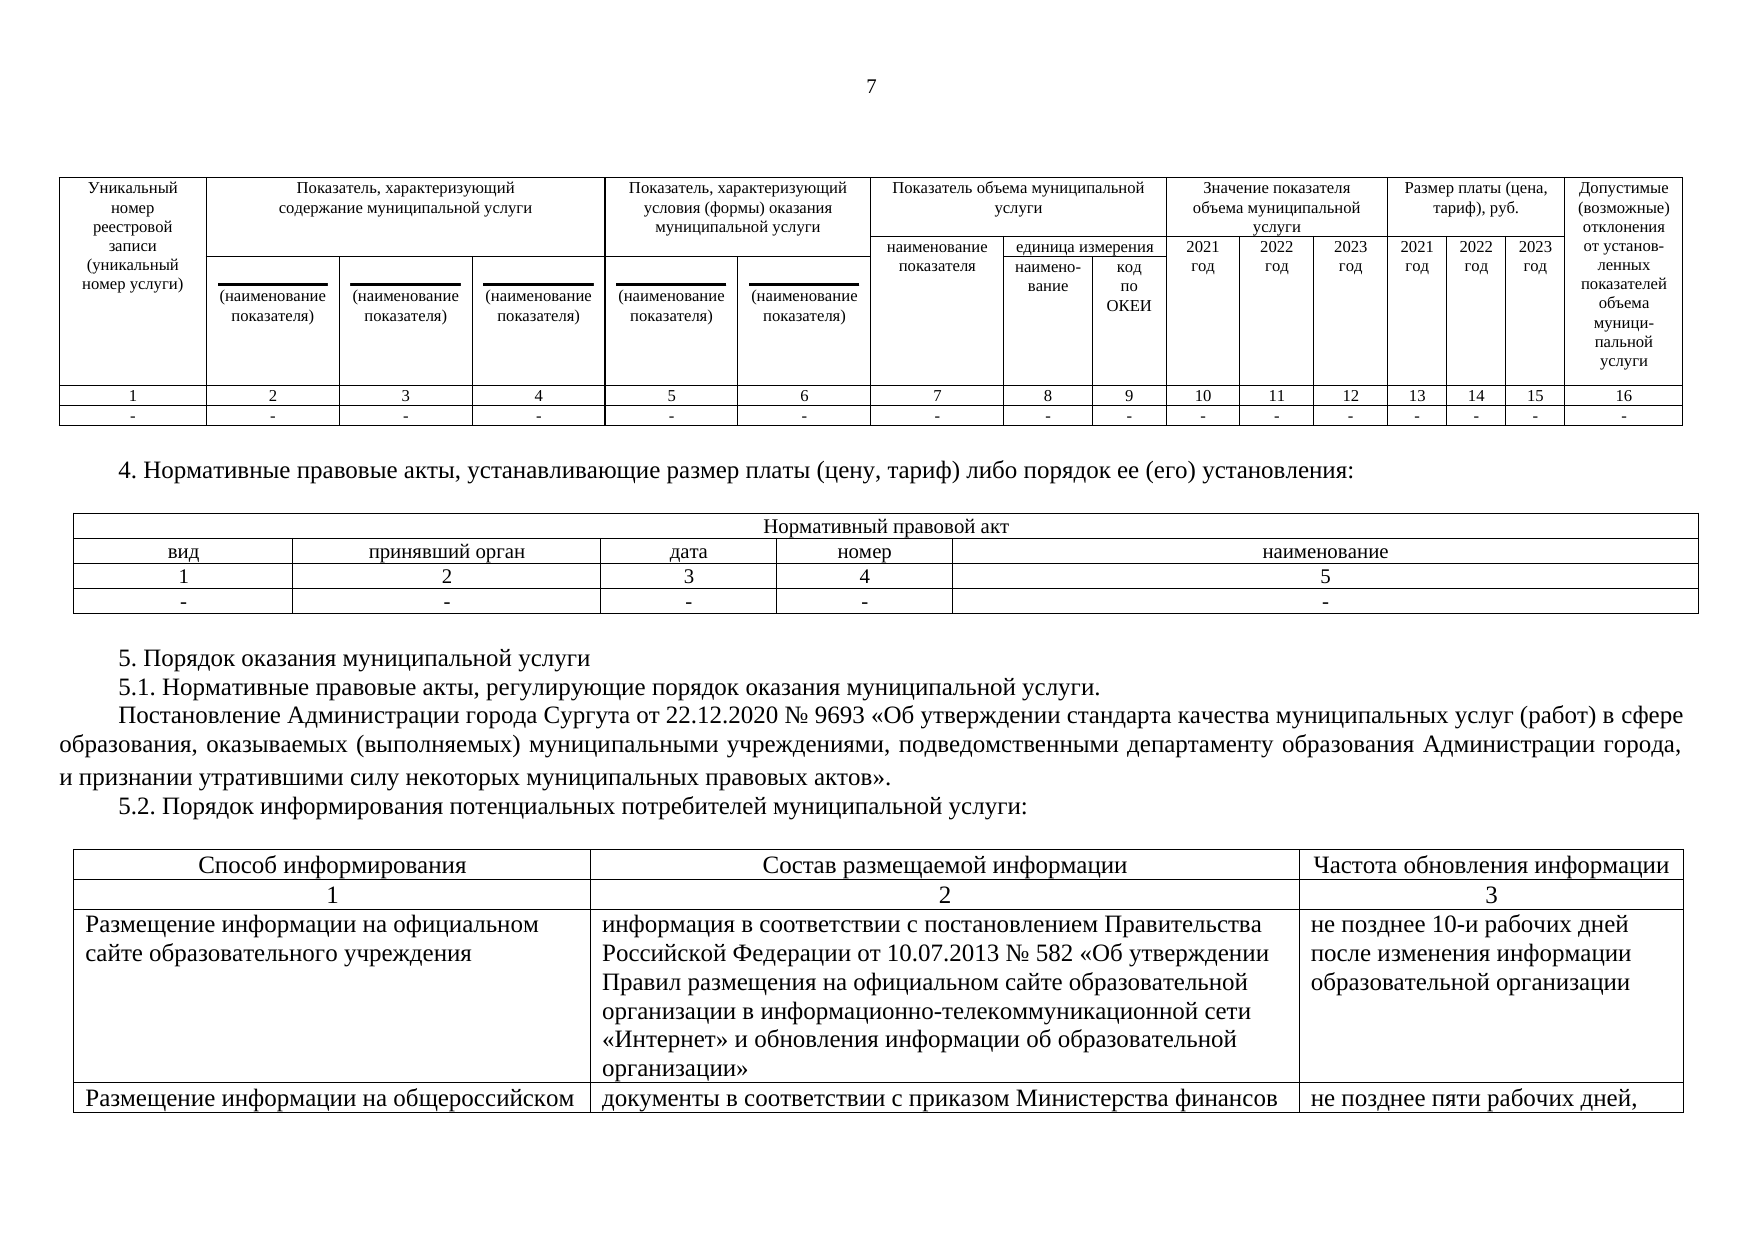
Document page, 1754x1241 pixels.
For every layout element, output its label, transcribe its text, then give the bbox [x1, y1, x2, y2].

table_cell 2022 год [1240, 237, 1313, 385]
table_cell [1300, 1083, 1683, 1112]
table_cell 11 [1240, 386, 1313, 405]
table_cell вид [74, 539, 292, 563]
table_cell информация в соответствии с постановлением Правительства Российской Федерации от 10.07.2013 № 582 «Об утверждении Правил размещения на официальном сайте образовательной организации в информационно-телекоммуникационной сети «Интернет» и обновления информации об образовательной организации» [591, 910, 1299, 1082]
table_cell - [473, 406, 604, 425]
table_cell 2021 год [1388, 237, 1446, 385]
table_cell - [1314, 406, 1387, 425]
table_header Показатель объема муниципальной услуги [871, 178, 1166, 236]
table_cell 12 [1314, 386, 1387, 405]
text 4. Нормативные правовые акты, устанавливающие размер платы (цену, тариф) либо порядок ее (его) установления: [118, 455, 1683, 484]
table_cell - [293, 589, 600, 613]
table_cell 6 [738, 386, 870, 405]
table_cell (наименование показателя) [207, 257, 339, 385]
table_cell (наименование показателя) [340, 257, 472, 385]
text 5.1. Нормативные правовые акты, регулирующие порядок оказания муниципальной услуги. [118, 672, 1683, 700]
table_cell (наименование показателя) [606, 257, 737, 385]
table_header Способ информирования [74, 850, 590, 879]
table_header Нормативный правовой акт [74, 514, 1698, 538]
table_cell 10 [1167, 386, 1239, 405]
table_cell - [601, 589, 776, 613]
table_cell - [1004, 406, 1092, 425]
table_cell 15 [1506, 386, 1564, 405]
table_cell - [738, 406, 870, 425]
table_cell номер [777, 539, 952, 563]
text 5. Порядок оказания муниципальной услуги [118, 643, 1683, 672]
table_cell 2 [591, 880, 1299, 908]
table_cell код по ОКЕИ [1093, 257, 1166, 385]
table_cell 3 [601, 564, 776, 588]
table_cell - [1447, 406, 1505, 425]
table_cell - [340, 406, 472, 425]
table_cell 5 [606, 386, 737, 405]
table_cell 4 [473, 386, 604, 405]
table_header Состав размещаемой информации [591, 850, 1299, 879]
table_cell наимено-вание [1004, 257, 1092, 385]
text Постановление Администрации города Сургута от 22.12.2020 № 9693 «Об утверждении стандарта качества муниципальных услуг (работ) в сфере образования, оказываемых (выполняемых) муниципальными учреждениями, подведомственными департаменту образования Администрации города, и признании утратившими силу некоторых муниципальных правовых актов». [59, 700, 1683, 791]
table_cell 1 [60, 386, 206, 405]
table_cell 2023 год [1314, 237, 1387, 385]
table_cell - [60, 406, 206, 425]
table_cell - [1565, 406, 1682, 425]
table_header Размер платы (цена, тариф), руб. [1388, 178, 1564, 236]
table_cell 2 [293, 564, 600, 588]
table_cell дата [601, 539, 776, 563]
table_cell 1 [74, 880, 590, 908]
table_header Показатель, характеризующий содержание муниципальной услуги [207, 178, 604, 256]
table_cell - [1167, 406, 1239, 425]
table_header Показатель, характеризующий условия (формы) оказания муниципальной услуги [606, 178, 870, 256]
table_cell не позднее 10-и рабочих дней после изменения информации образовательной организации [1300, 910, 1683, 1082]
table_header Частота обновления информации [1300, 850, 1683, 879]
table_cell наименование показателя [871, 237, 1003, 385]
table_cell 13 [1388, 386, 1446, 405]
table_cell 7 [871, 386, 1003, 405]
table_header Допустимые (возможные) отклонения от установ-ленных показателей объема муници-пальной услуги [1565, 178, 1682, 385]
table_cell 1 [74, 564, 292, 588]
table_cell - [1240, 406, 1313, 425]
table_cell - [777, 589, 952, 613]
table_cell - [606, 406, 737, 425]
table_cell - [953, 589, 1698, 613]
table_cell наименование [953, 539, 1698, 563]
table_cell - [1093, 406, 1166, 425]
table_cell 2022 год [1447, 237, 1505, 385]
table_cell - [1388, 406, 1446, 425]
table_cell 3 [340, 386, 472, 405]
table_cell - [207, 406, 339, 425]
table_header Уникальный номер реестровой записи (уникальный номер услуги) [60, 178, 206, 385]
table_cell 8 [1004, 386, 1092, 405]
table_cell 5 [953, 564, 1698, 588]
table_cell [591, 1083, 1299, 1112]
table_cell 14 [1447, 386, 1505, 405]
table_cell 2 [207, 386, 339, 405]
text 5.2. Порядок информирования потенциальных потребителей муниципальной услуги: [59, 791, 1683, 820]
table_cell 4 [777, 564, 952, 588]
table_header Значение показателя объема муниципальной услуги [1167, 178, 1387, 236]
table_cell (наименование показателя) [738, 257, 870, 385]
table_cell - [74, 589, 292, 613]
table_cell - [871, 406, 1003, 425]
table_cell Размещение информации на официальном сайте образовательного учреждения [74, 910, 590, 1082]
table_cell 16 [1565, 386, 1682, 405]
table_cell принявший орган [293, 539, 600, 563]
table_cell 2021 год [1167, 237, 1239, 385]
table_cell 9 [1093, 386, 1166, 405]
table_cell единица измерения [1004, 237, 1166, 256]
table_cell - [1506, 406, 1564, 425]
table_cell 2023 год [1506, 237, 1564, 385]
table_cell 3 [1300, 880, 1683, 908]
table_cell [74, 1083, 590, 1112]
table_cell (наименование показателя) [473, 257, 604, 385]
